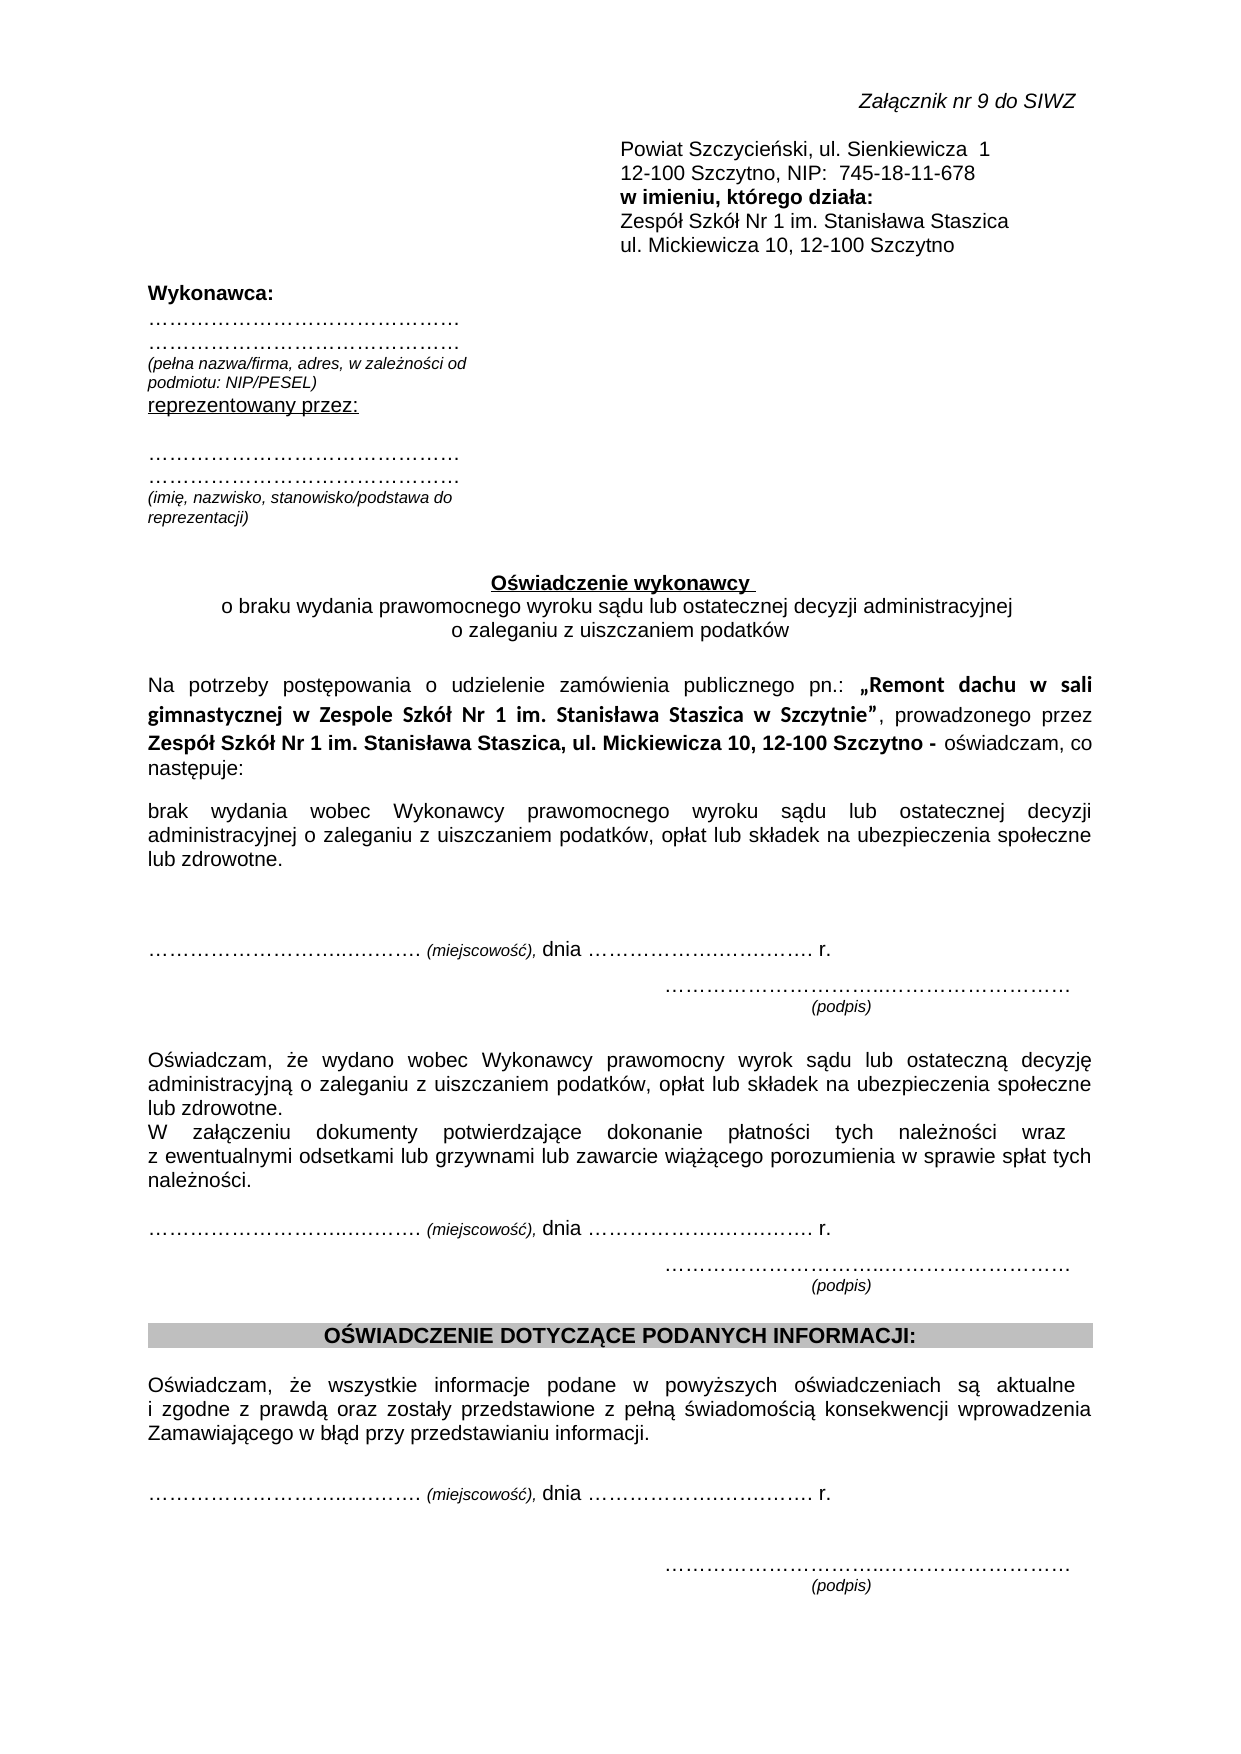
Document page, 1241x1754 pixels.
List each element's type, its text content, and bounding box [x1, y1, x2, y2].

text Oświadczam, że wydano wobec Wykonawcy prawomocny wyrok sądu lub ostateczną decyzję administracyjną o zaleganiu z uiszczaniem podatków, opłat lub składek na ubezpieczenia społeczne lub zdrowotne. [148, 1048, 1093, 1120]
text brak wydania wobec Wykonawcy prawomocnego wyroku sądu lub ostatecznej decyzji administracyjnej o zaleganiu z uiszczaniem podatków, opłat lub składek na ubezpieczenia społeczne lub zdrowotne. [148, 799, 1093, 871]
text (pełna nazwa/firma, adres, w zależności od podmiotu: NIP/PESEL) [148, 354, 472, 392]
text (podpis) [738, 1275, 1093, 1294]
text W załączeniu dokumenty potwierdzające dokonanie płatności tych należności wraz z ewentualnymi odsetkami lub grzywnami lub zawarcie wiążącego porozumienia w sprawie spłat tych należności. [148, 1120, 1093, 1192]
text ………………………..….……. (miejscowość), dnia ……………….…….……. r. [148, 936, 1093, 960]
text Powiat Szczycieński, ul. Sienkiewicza 1 [620, 137, 1093, 161]
text ………………………..….……. (miejscowość), dnia ……………….…….……. r. [148, 1480, 1093, 1504]
text …………………………..……………………… [148, 1552, 1093, 1576]
text Oświadczam, że wszystkie informacje podane w powyższych oświadczeniach są aktualne i zgodne z prawdą oraz zostały przedstawione z pełną świadomością konsekwencji wprowadzenia Zamawiającego w błąd przy przedstawianiu informacji. [148, 1372, 1093, 1444]
text ul. Mickiewicza 10, 12-100 Szczytno [620, 232, 1093, 256]
text Załącznik nr 9 do SIWZ [768, 89, 1093, 113]
text …………………………..……………………… [148, 1251, 1093, 1275]
text ……………………………………………………………………………… [148, 306, 472, 354]
text …………………………..……………………… [148, 972, 1093, 996]
text OŚWIADCZENIE DOTYCZĄCE PODANYCH INFORMACJI: [148, 1323, 1093, 1348]
text ……………………………………………………………………………… [148, 440, 472, 488]
text Oświadczenie wykonawcy [148, 570, 1093, 594]
text Na potrzeby postępowania o udzielenie zamówienia publicznego pn.: „Remont dachu w sali gimnastycznej w Zespole Szkół Nr 1 im. Stanisława Staszica w Szczytnie”, prowadzonego przez Zespół Szkół Nr 1 im. Stanisława Staszica, ul. Mickiewicza 10, 12-100 Szczytno - oświadczam, co następuje: [148, 670, 1093, 780]
text (podpis) [738, 996, 1093, 1016]
text 12-100 Szczytno, NIP: 745-18-11-678 [620, 161, 1093, 184]
text (podpis) [738, 1576, 1093, 1595]
text (imię, nazwisko, stanowisko/podstawa do reprezentacji) [148, 488, 472, 527]
text reprezentowany przez: [148, 392, 1093, 416]
text w imieniu, którego działa: [620, 184, 1093, 208]
text o braku wydania prawomocnego wyroku sądu lub ostatecznej decyzji administracyjnej o zaleganiu z uiszczaniem podatków [148, 594, 1093, 670]
text Zespół Szkół Nr 1 im. Stanisława Staszica [620, 208, 1093, 232]
text ………………………..….……. (miejscowość), dnia ……………….…….……. r. [148, 1216, 1093, 1239]
text Wykonawca: [148, 280, 1093, 304]
